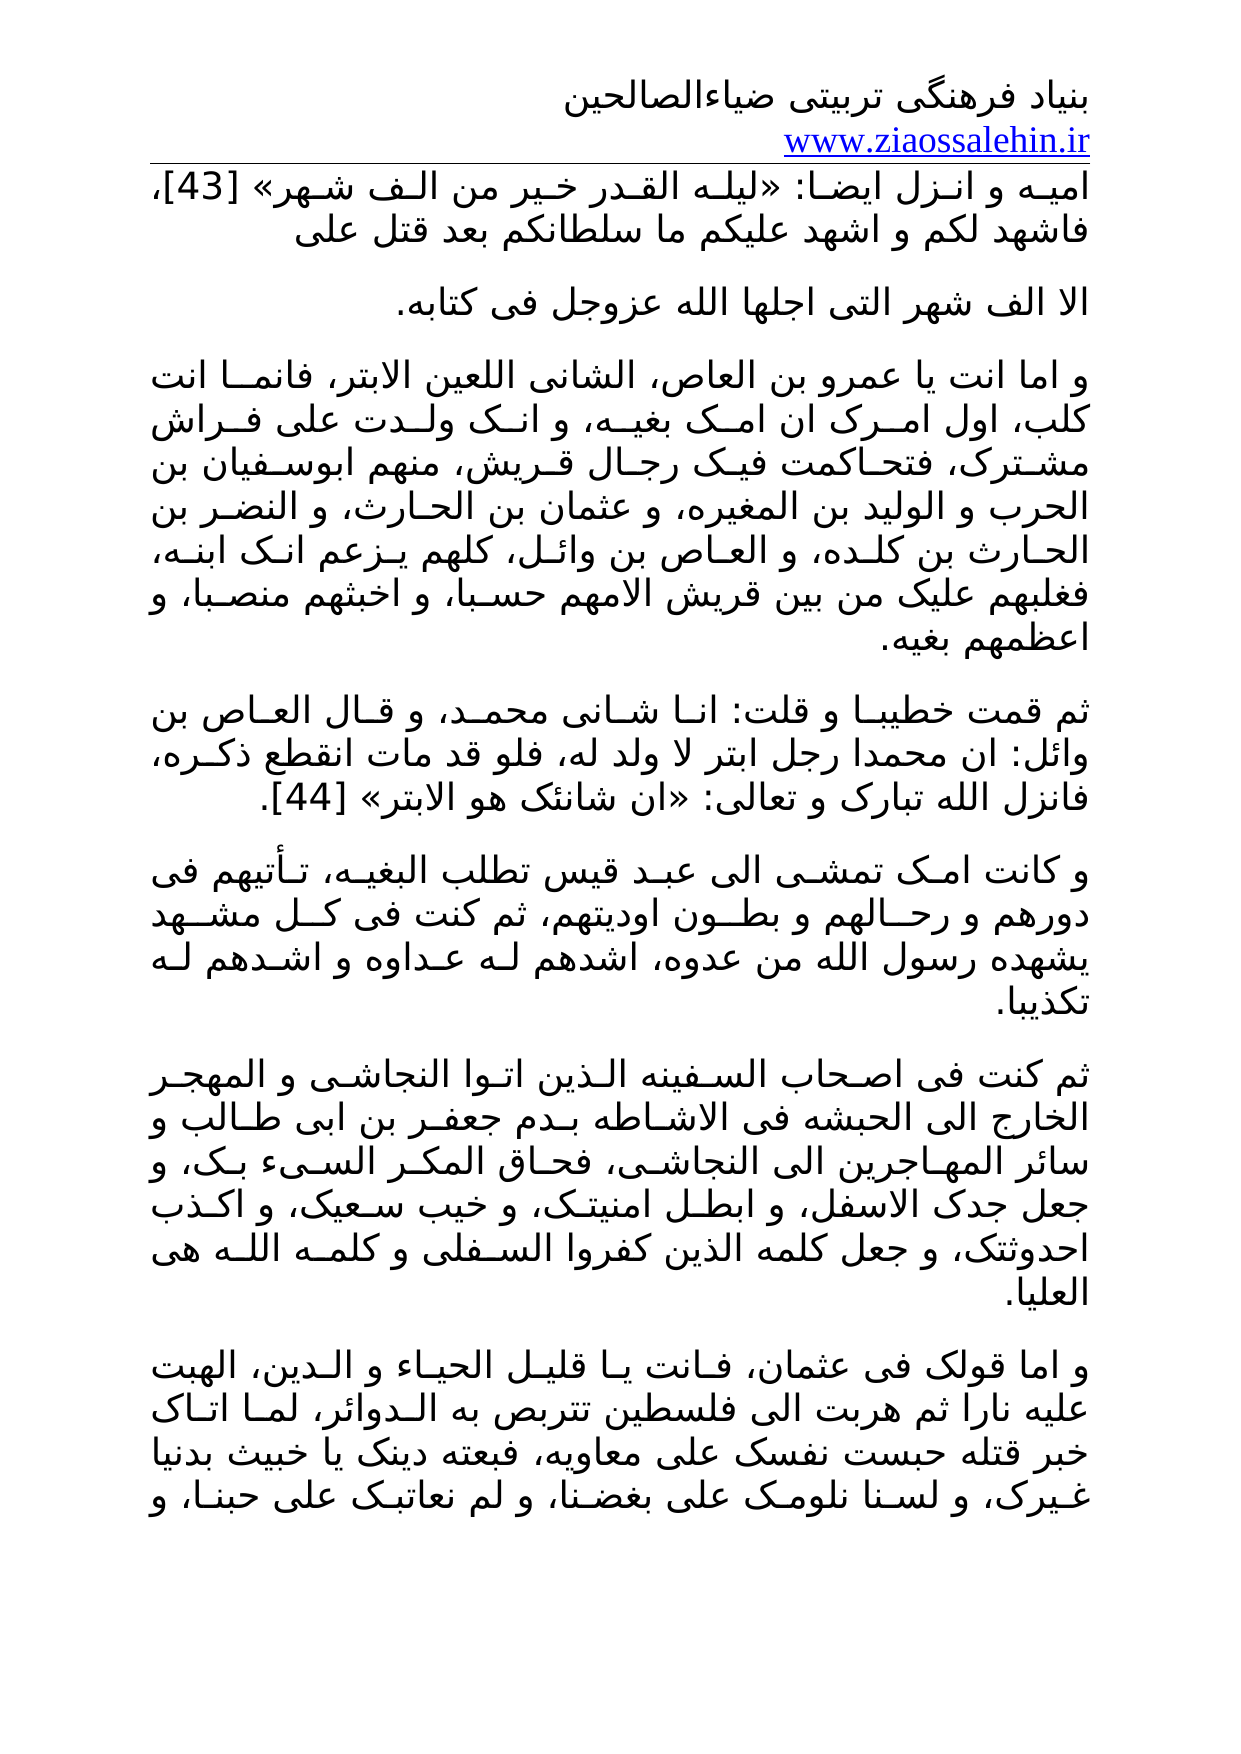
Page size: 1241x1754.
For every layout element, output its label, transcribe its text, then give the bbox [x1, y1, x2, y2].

text و کانت امک تمشی الی عبد قیس تطلب البغیه، تأتیهم فی دورهم و رحالهم و بطون اودیتهم، ثم کنت فی کل مشهد یشهده رسول الله من عدوه، اشدهم له عداوه و اشدهم له تکذیبا. [150, 848, 1090, 1023]
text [150, 1343, 1090, 1518]
text ثم کنت فی اصحاب السفینه الذین اتوا النجاشی و المهجر الخارج الی الحبشه فی الاشاطه بدم جعفر بن ابی طالب و سائر المهاجرین الی النجاشی، فحاق المکر السیء بک، و جعل جدک الاسفل، و ابطل امنیتک، و خیب سعیک، و اکذب احدوثتک، و جعل کلمه الذین کفروا السفلی و کلمه الله هی العلیا. [150, 1052, 1090, 1314]
text و اما انت یا عمرو بن العاص، الشانی اللعین الابتر، فانما انت کلب، اول امرک ان امک بغیه، و انک ولدت علی فراش مشترک، فتحاکمت فیک رجال قریش، منهم ابوسفیان بن الحرب و الولید بن المغیره، و عثمان بن الحارث، و النضر بن الحارث بن کلده، و العاص بن وائل، کلهم یزعم انک ابنه، فغلبهم علیک من بین قریش الامهم حسبا، و اخبثهم منصبا، و اعظمهم بغیه. [150, 354, 1090, 659]
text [150, 164, 1090, 252]
text ثم قمت خطیبا و قلت: انا شانی محمد، و قال العاص بن وائل: ان محمدا رجل ابتر لا ولد له، فلو قد مات انقطع ذکره، فانزل الله تبارک و تعالی: «ان شانئک هو الابتر» [44]. [150, 688, 1090, 819]
text الا الف شهر التی اجلها الله عزوجل فی کتابه. [150, 281, 1090, 324]
